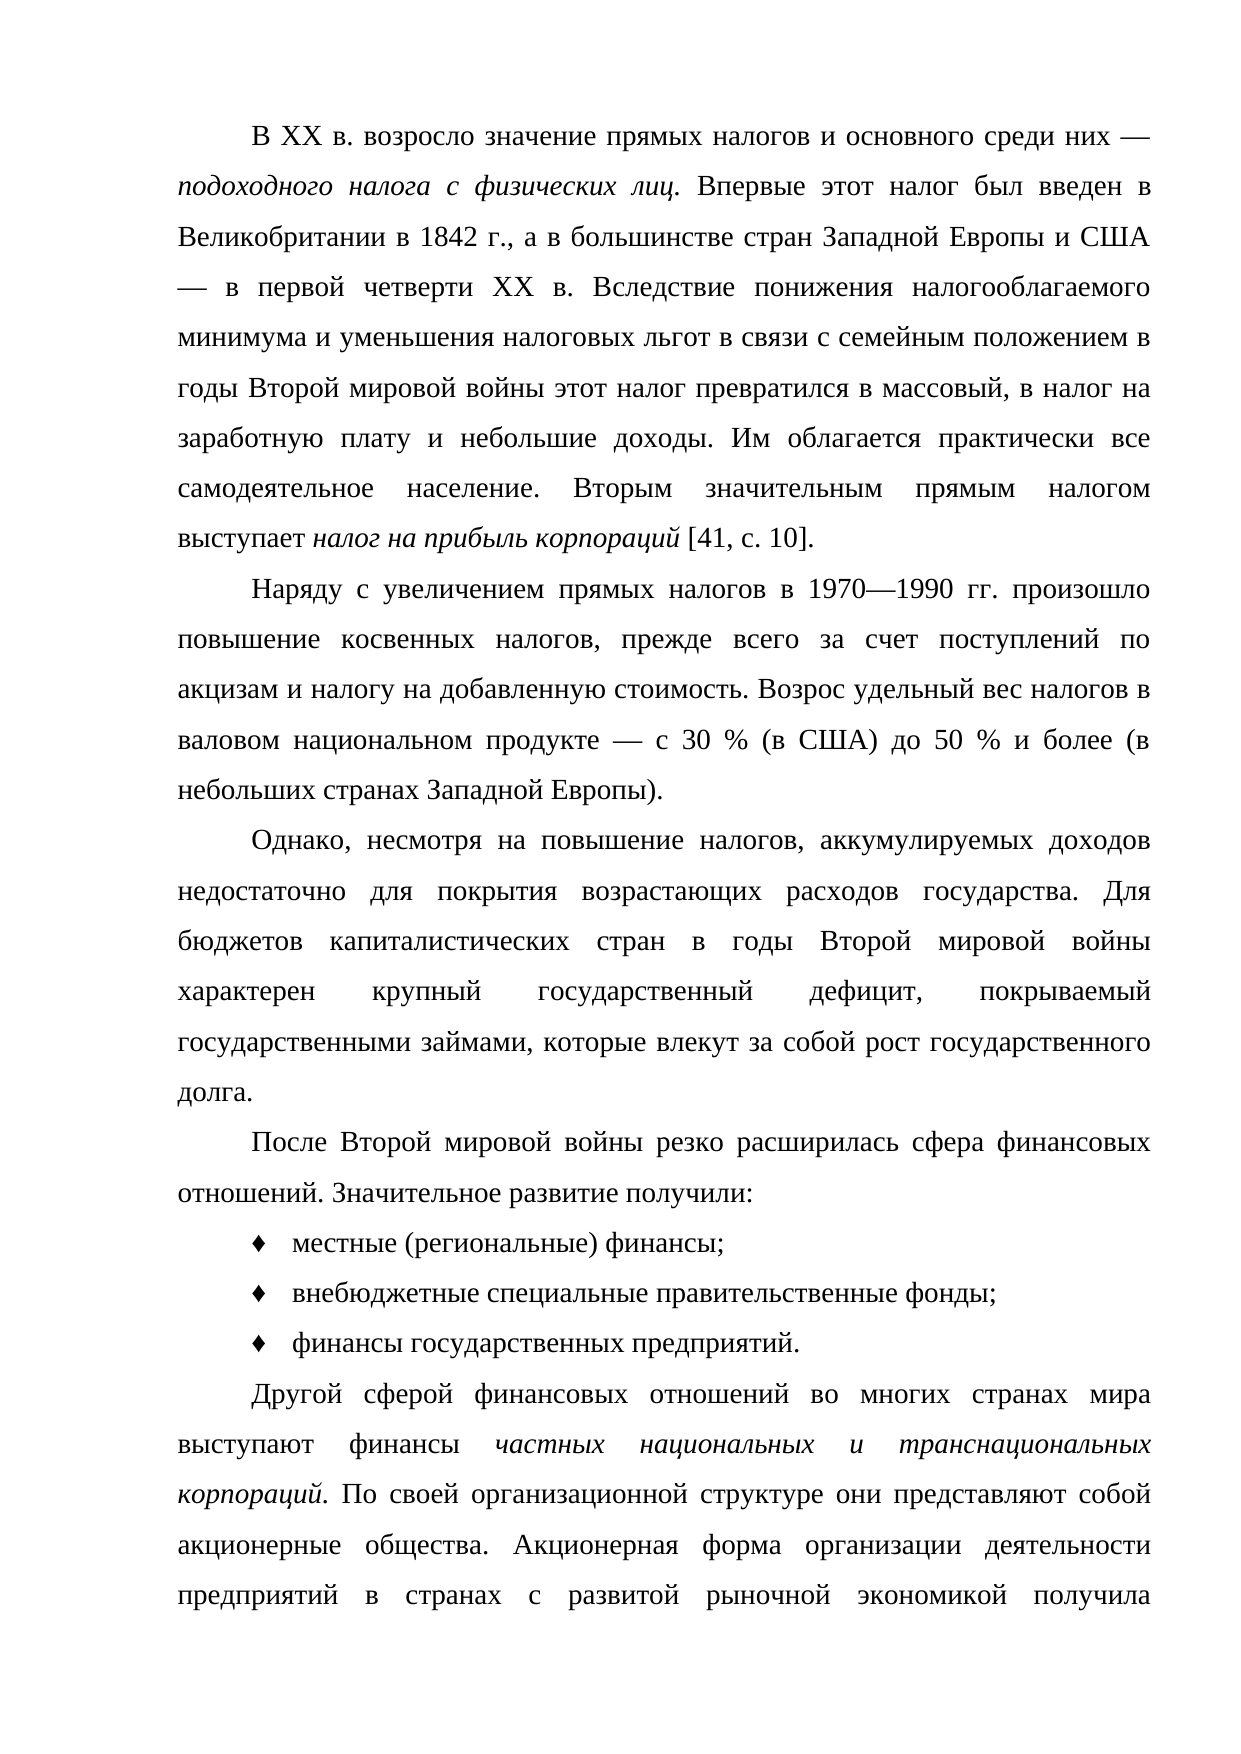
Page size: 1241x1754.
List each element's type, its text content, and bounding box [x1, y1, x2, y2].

text Наряду с увеличением прямых налогов в 1970—1990 гг. произошло повышение косвенных налогов, прежде всего за счет поступлений по акцизам и налогу на добавленную стоимость. Возрос удельный вес налогов в валовом национальном продукте — с 30 % (в США) до 50 % и более (в небольших странах Западной Европы). [177, 571, 1152, 806]
list местные (региональные) финансы; [177, 1225, 1152, 1258]
text После Второй мировой войны резко расширилась сфера финансовых отношений. Значительное развитие получили: [177, 1124, 1152, 1208]
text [177, 1376, 1152, 1611]
list внебюджетные специальные правительственные фонды; [177, 1275, 1152, 1309]
list финансы государственных предприятий. [177, 1326, 1152, 1359]
text В XX в. возросло значение прямых налогов и основного среди них — подоходного налога с физических лиц. Впервые этот налог был введен в Великобритании в ., а в большинстве стран Западной Европы и США — в первой четверти XX в. Вследствие понижения налогооблагаемого минимума и уменьшения налоговых льгот в связи с семейным положением в годы Второй мировой войны этот налог превратился в массовый, в налог на заработную плату и небольшие доходы. Им облагается практически все самодеятельное население. Вторым значительным прямым налогом выступает налог на прибыль корпораций [41, с. 10]. [177, 118, 1152, 554]
text Однако, несмотря на повышение налогов, аккумулируемых доходов недостаточно для покрытия возрастающих расходов государства. Для бюджетов капиталистических стран в годы Второй мировой войны характерен крупный государственный дефицит, покрываемый государственными займами, которые влекут за собой рост государственного долга. [177, 822, 1152, 1108]
